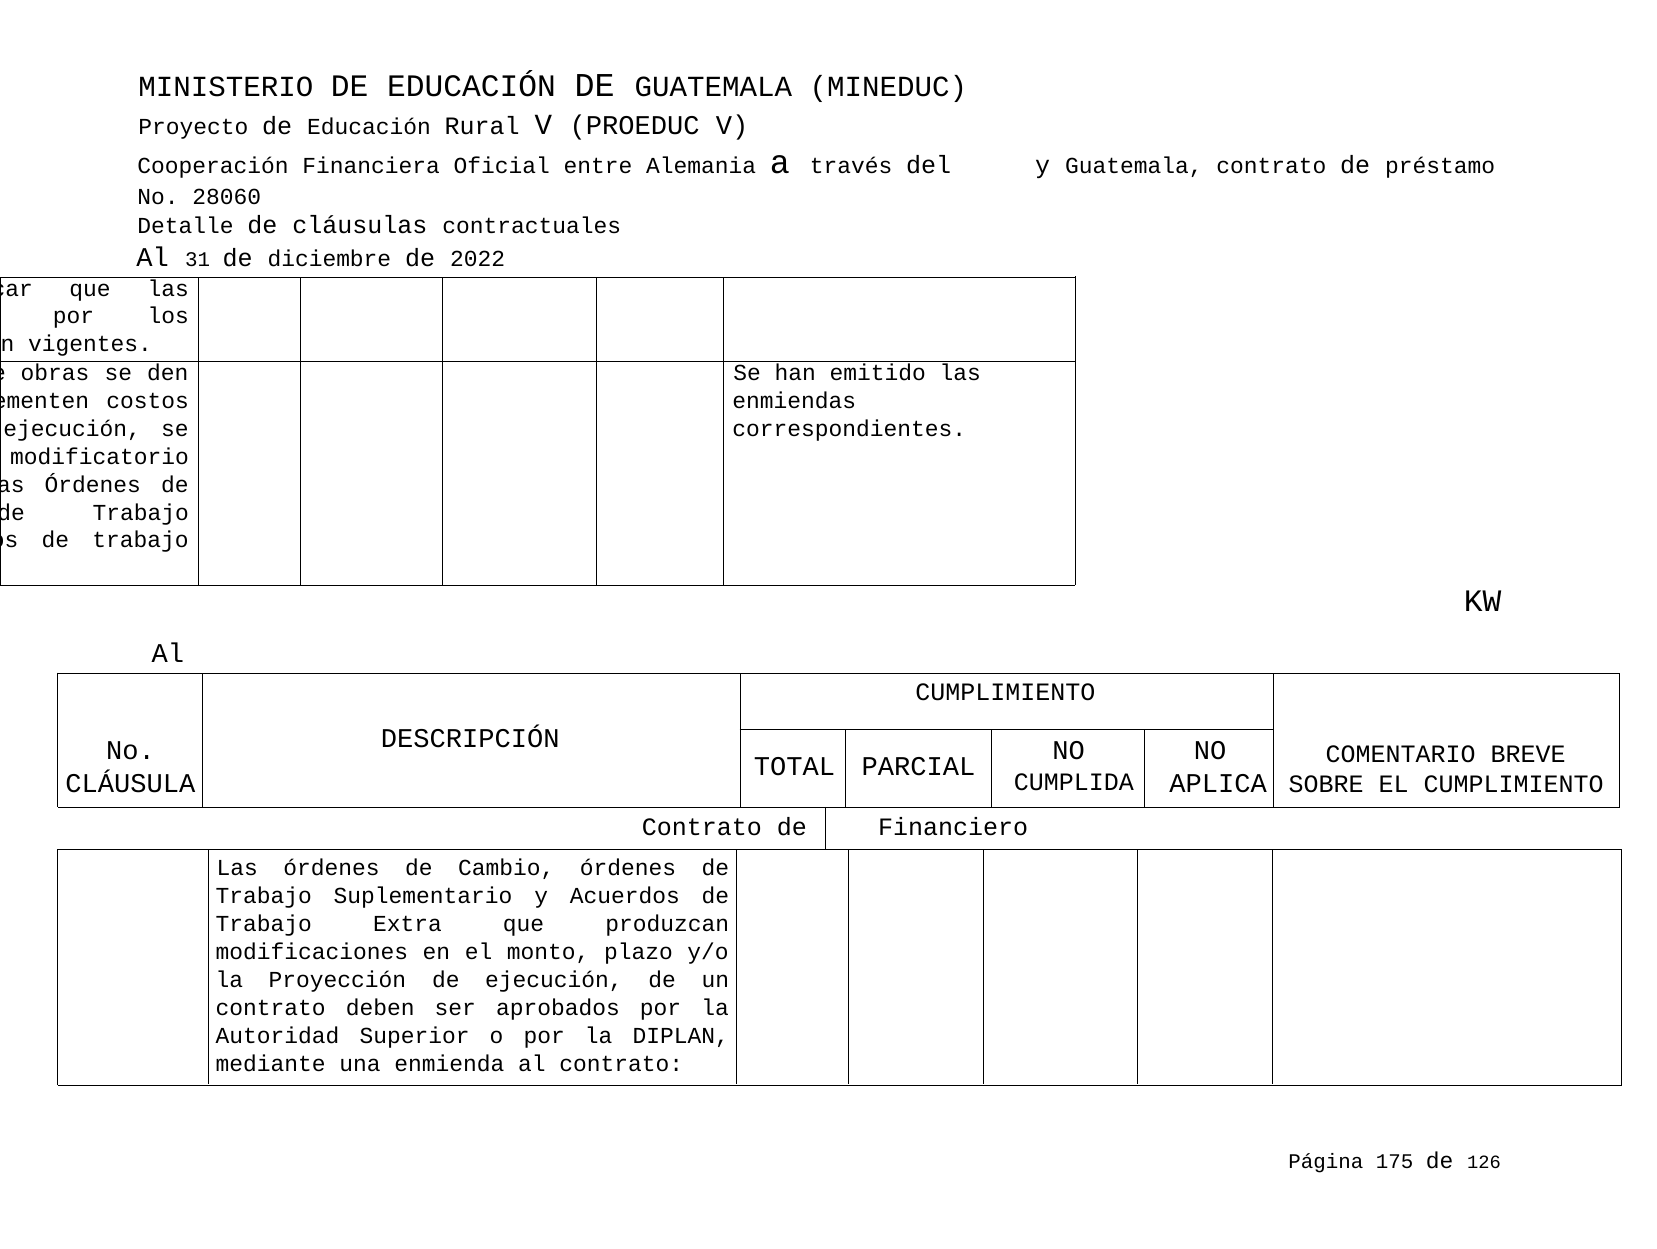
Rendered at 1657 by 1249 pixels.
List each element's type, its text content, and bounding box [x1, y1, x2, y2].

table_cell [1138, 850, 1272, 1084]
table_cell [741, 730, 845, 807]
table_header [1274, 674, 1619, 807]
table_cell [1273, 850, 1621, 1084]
subtitle KW [151, 585, 1501, 621]
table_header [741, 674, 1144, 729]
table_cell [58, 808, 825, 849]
text Al [151, 639, 1506, 670]
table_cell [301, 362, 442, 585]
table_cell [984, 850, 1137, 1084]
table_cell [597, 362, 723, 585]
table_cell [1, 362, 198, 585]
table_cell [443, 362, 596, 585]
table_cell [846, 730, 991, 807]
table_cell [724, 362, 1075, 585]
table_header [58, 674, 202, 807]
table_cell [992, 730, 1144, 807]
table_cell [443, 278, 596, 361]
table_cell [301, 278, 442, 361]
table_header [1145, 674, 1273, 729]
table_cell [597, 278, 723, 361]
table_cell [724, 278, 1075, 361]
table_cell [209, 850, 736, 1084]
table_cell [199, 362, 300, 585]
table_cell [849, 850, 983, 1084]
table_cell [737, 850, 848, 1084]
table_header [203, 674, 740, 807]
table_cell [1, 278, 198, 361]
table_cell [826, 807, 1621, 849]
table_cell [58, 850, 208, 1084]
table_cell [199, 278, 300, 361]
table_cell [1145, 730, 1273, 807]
